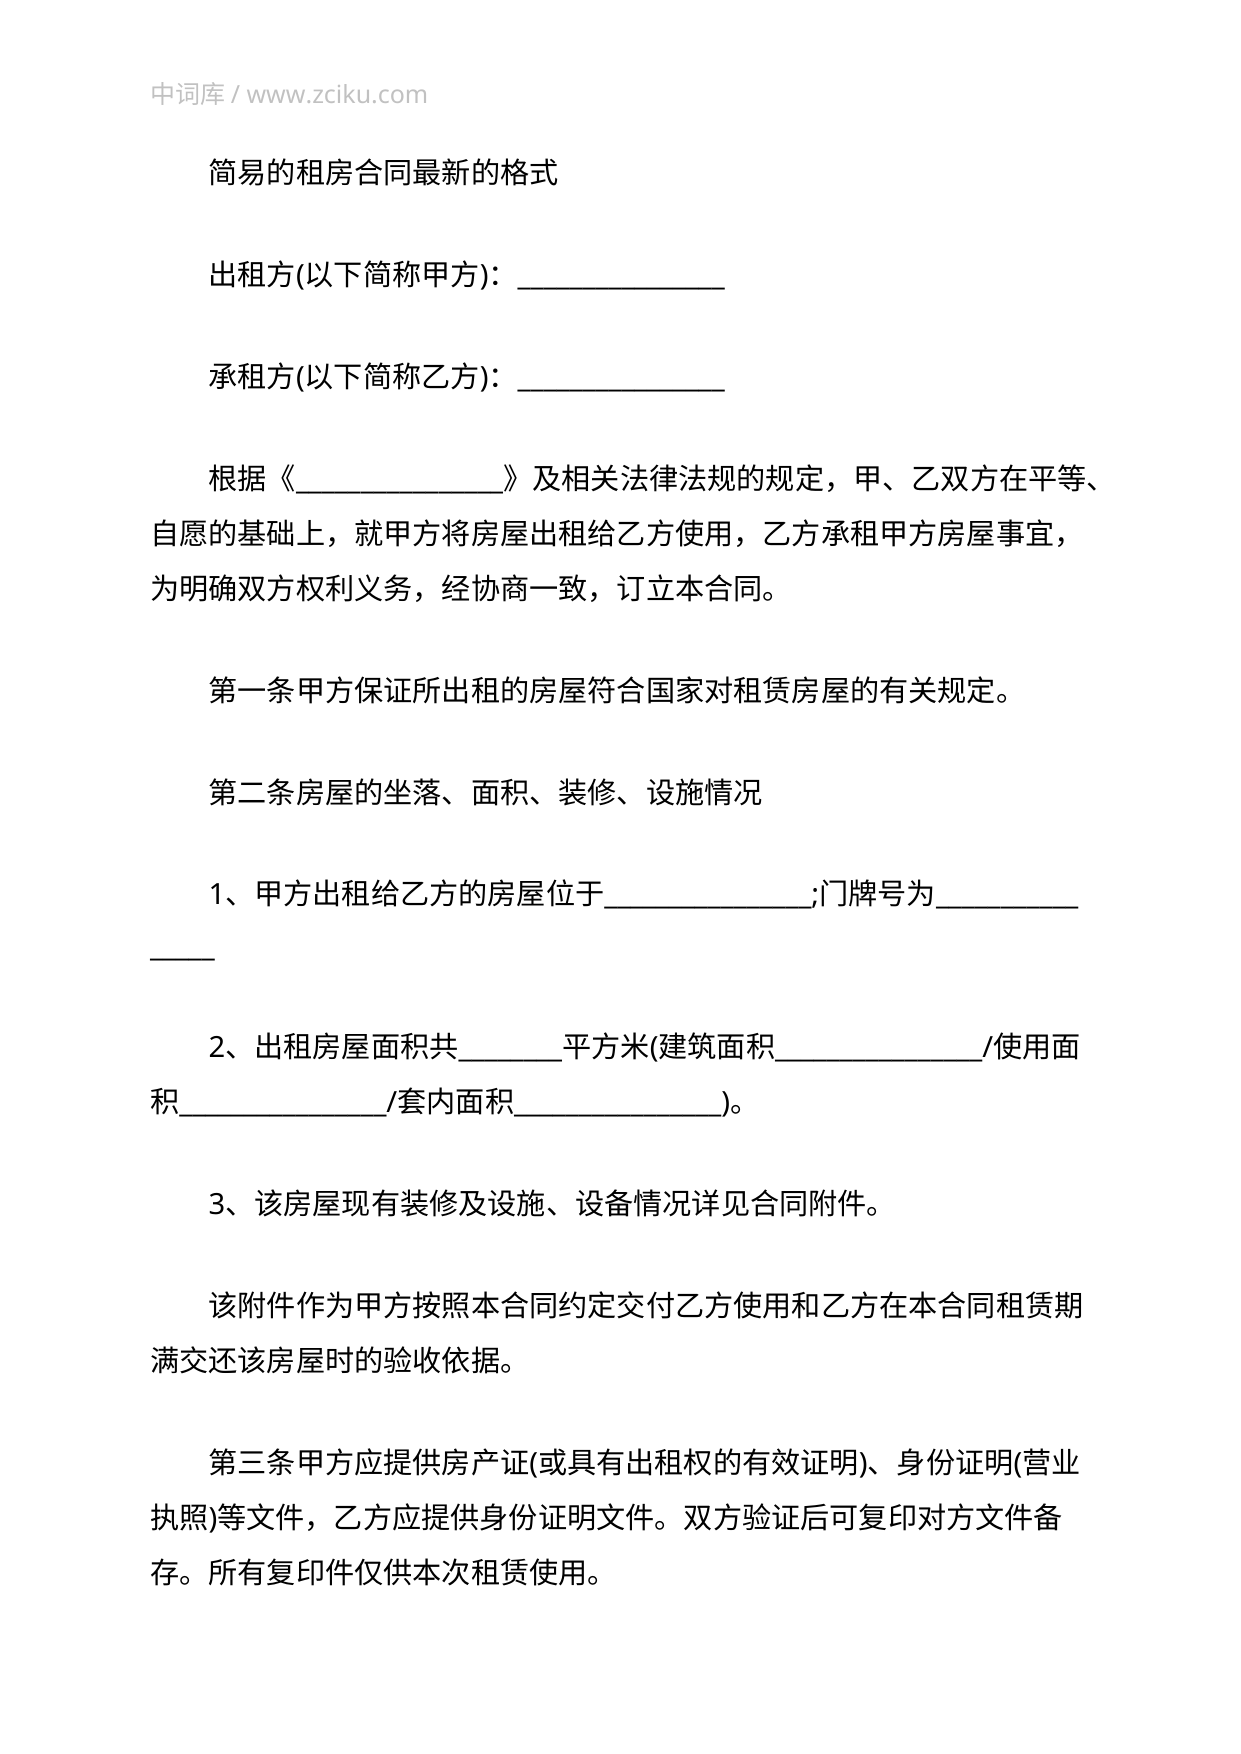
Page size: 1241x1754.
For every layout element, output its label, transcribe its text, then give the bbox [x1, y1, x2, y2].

text 该附件作为甲方按照本合同约定交付乙方使用和乙方在本合同租赁期满交还该房屋时的验收依据。 [150, 1283, 1090, 1380]
text 第三条甲方应提供房产证(或具有出租权的有效证明)、身份证明(营业执照)等文件，乙方应提供身份证明文件。双方验证后可复印对方文件备存。所有复印件仅供本次租赁使用。 [150, 1439, 1090, 1592]
text 第一条甲方保证所出租的房屋符合国家对租赁房屋的有关规定。 [150, 667, 1090, 710]
text 3、该房屋现有装修及设施、设备情况详见合同附件。 [150, 1181, 1090, 1223]
text 出租方(以下简称甲方)：________________ [150, 252, 1090, 294]
text 第二条房屋的坐落、面积、装修、设施情况 [150, 769, 1090, 811]
text 2、出租房屋面积共________平方米(建筑面积________________/使用面积________________/套内面积________________)。 [150, 1024, 1090, 1121]
text 承租方(以下简称乙方)：________________ [150, 354, 1090, 396]
text 1、甲方出租给乙方的房屋位于________________;门牌号为________________ [150, 871, 1090, 965]
text 简易的租房合同最新的格式 [150, 150, 1090, 192]
text 根据《________________》及相关法律法规的规定，甲、乙双方在平等、自愿的基础上，就甲方将房屋出租给乙方使用，乙方承租甲方房屋事宜，为明确双方权利义务，经协商一致，订立本合同。 [150, 456, 1090, 608]
